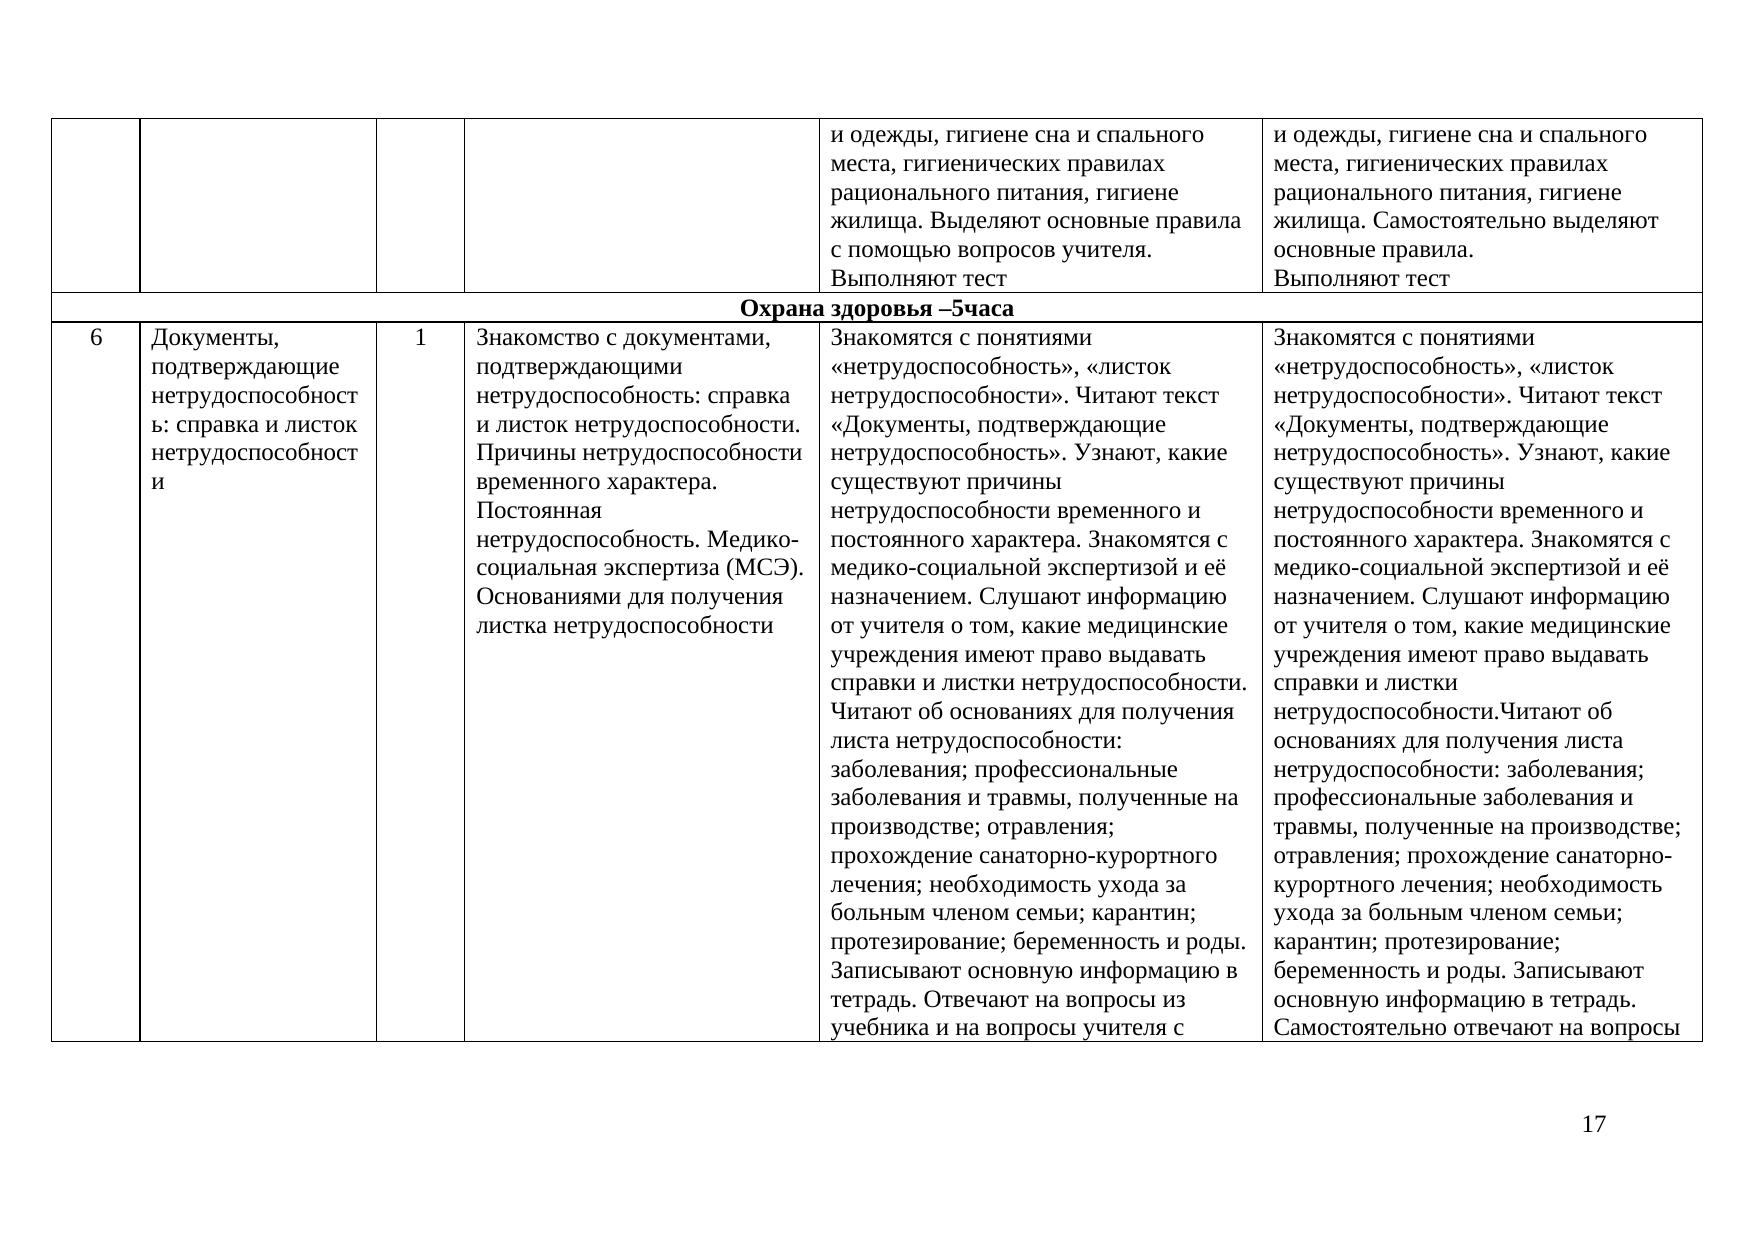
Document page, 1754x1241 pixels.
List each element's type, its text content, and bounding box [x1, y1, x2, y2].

table_cell 5 [52, 119, 139, 292]
table_cell 1 [377, 119, 464, 292]
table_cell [141, 323, 376, 1041]
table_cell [141, 119, 376, 292]
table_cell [1263, 119, 1702, 292]
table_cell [820, 323, 1262, 1041]
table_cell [1263, 323, 1702, 1041]
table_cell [465, 119, 819, 292]
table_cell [465, 323, 819, 1041]
table_cell 1 [377, 323, 464, 1041]
table_cell 6 [52, 323, 139, 1041]
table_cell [820, 119, 1262, 292]
table_cell Охрана здоровья –5часа [52, 293, 1702, 321]
